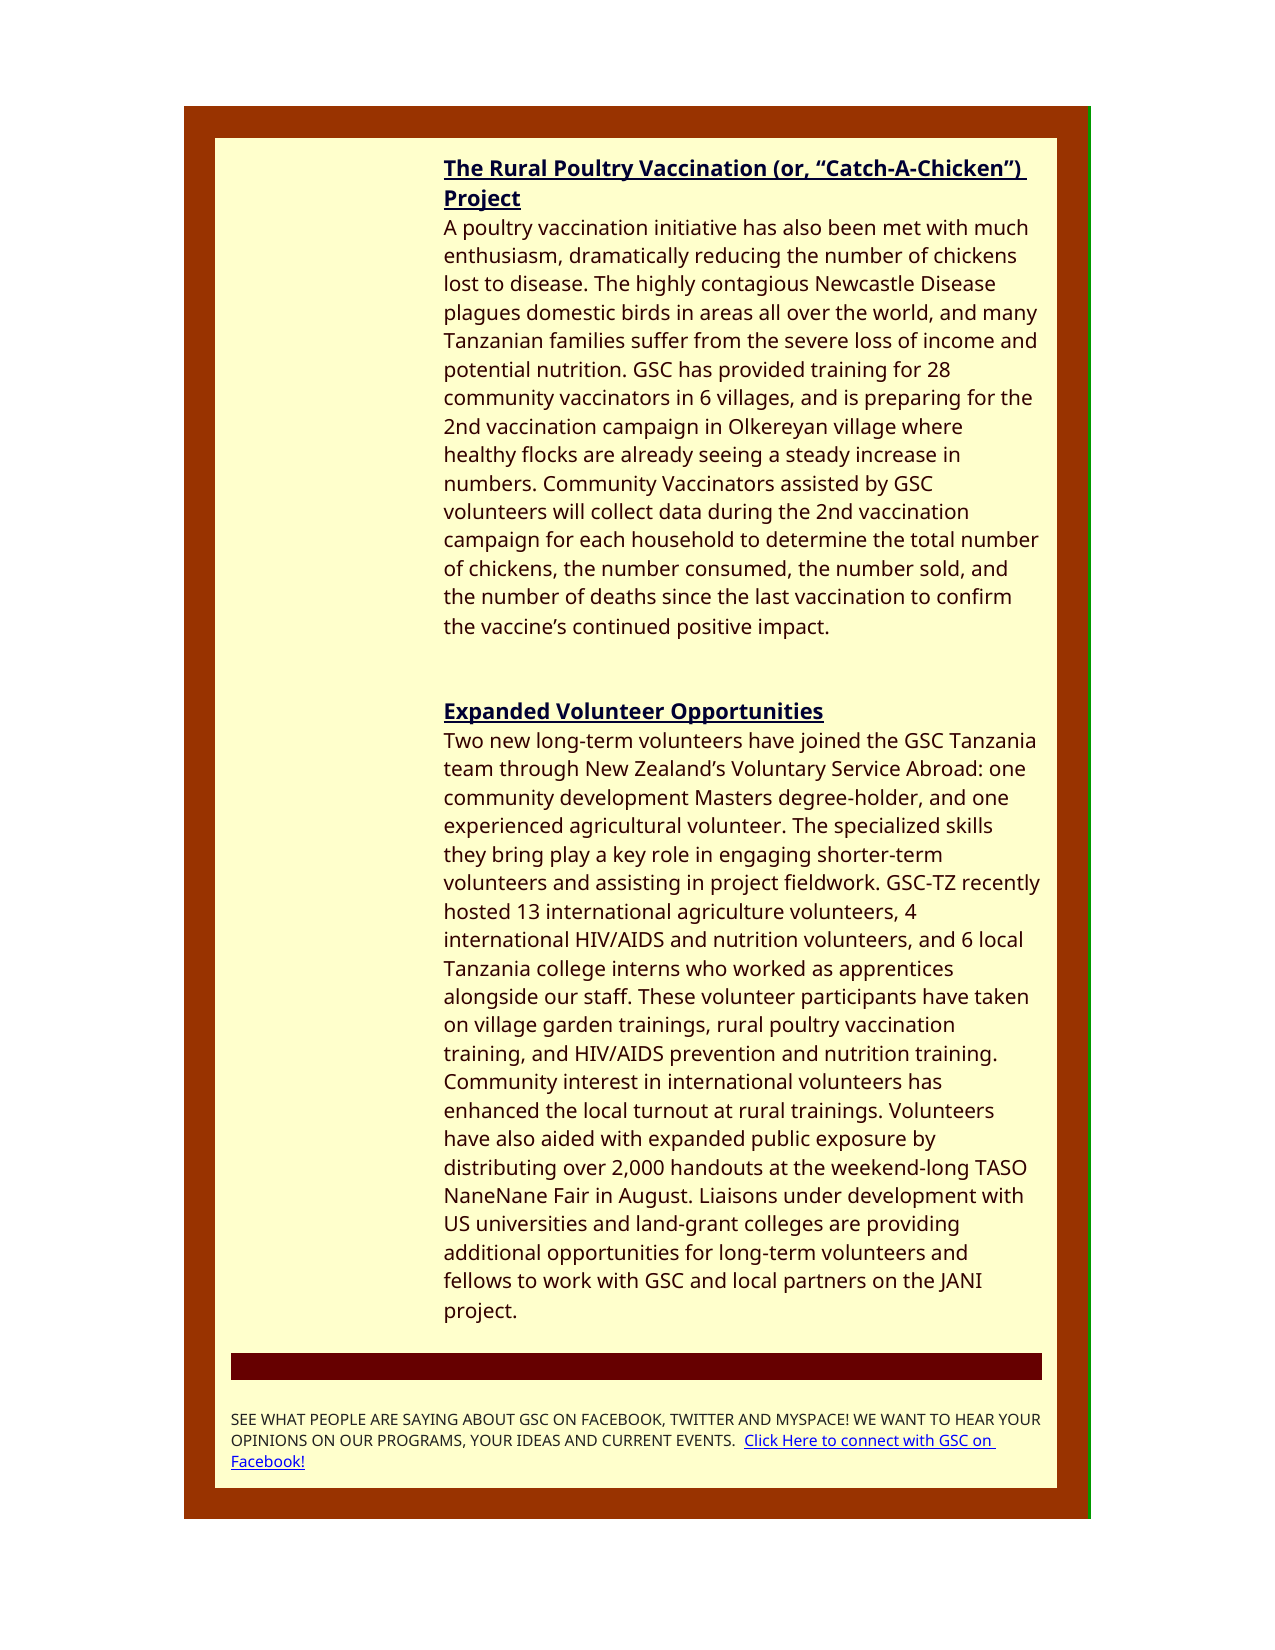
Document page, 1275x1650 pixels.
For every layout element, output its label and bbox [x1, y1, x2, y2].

table_header [75, 75, 1200, 1551]
